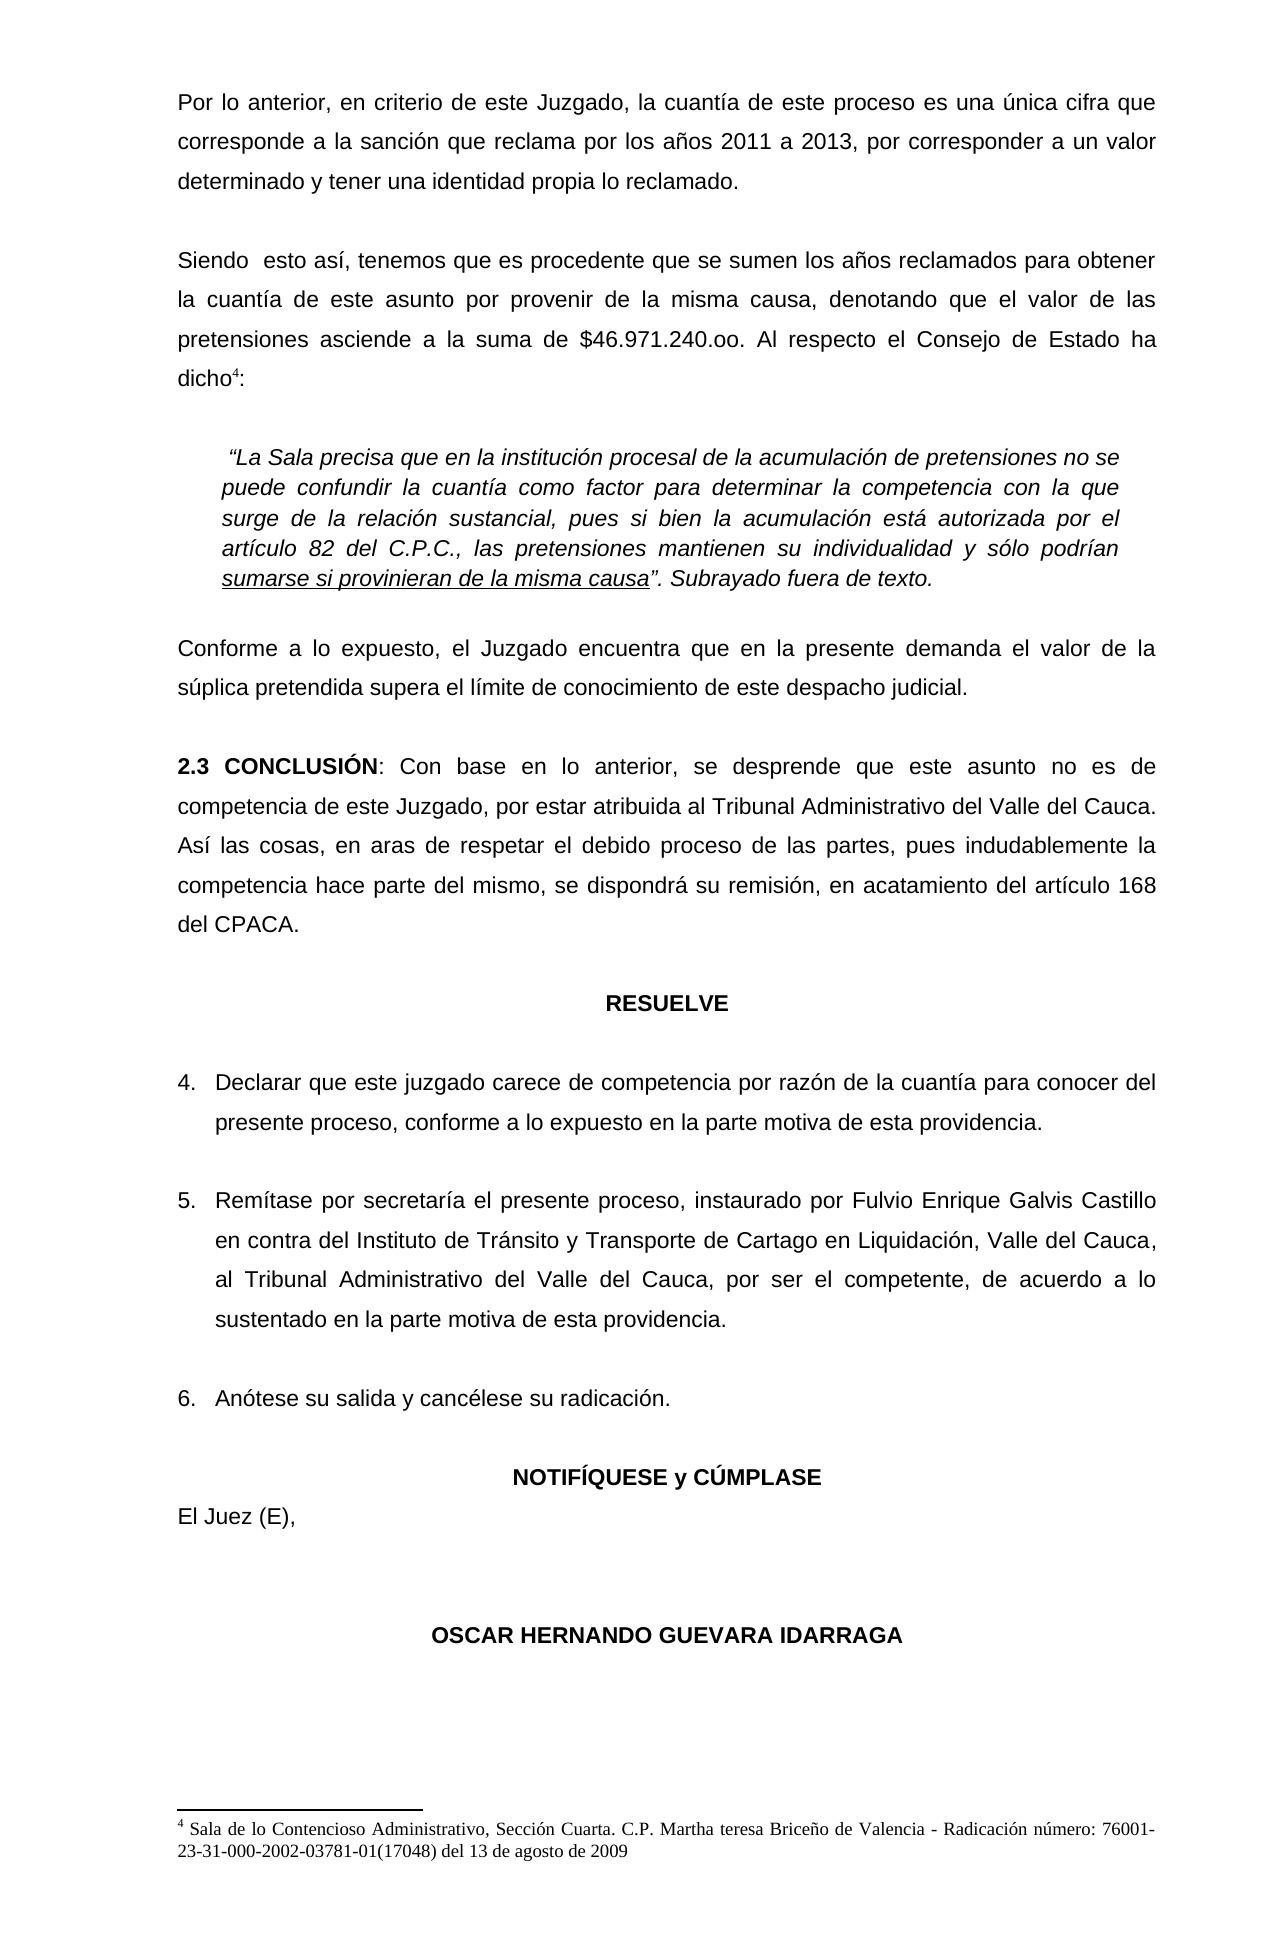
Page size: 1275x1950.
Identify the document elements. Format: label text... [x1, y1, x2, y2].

list Remítase por secretaría el presente proceso, instaurado por Fulvio Enrique Galvis Castillo en contra del Instituto de Tránsito y Transporte de Cartago en Liquidación, Valle del Cauca, al Tribunal Administrativo del Valle del Cauca, por ser el competente, de acuerdo a lo sustentado en la parte motiva de esta providencia. [177, 1187, 1157, 1332]
text Siendo esto así, tenemos que es procedente que se sumen los años reclamados para obtener la cuantía de este asunto por provenir de la misma causa, denotando que el valor de las pretensiones asciende a la suma de $46.971.240.oo. Al respecto el Consejo de Estado ha dicho: [177, 247, 1157, 391]
text “La Sala precisa que en la institución procesal de la acumulación de pretensiones no se puede confundir la cuantía como factor para determinar la competencia con la que surge de la relación sustancial, pues si bien la acumulación está autorizada por el artículo 82 del C.P.C., las pretensiones mantienen su individualidad y sólo podrían sumarse si provinieran de la misma causa”. Subrayado fuera de texto. [222, 444, 1122, 591]
list Declarar que este juzgado carece de competencia por razón de la cuantía para conocer del presente proceso, conforme a lo expuesto en la parte motiva de esta providencia. [177, 1069, 1157, 1135]
text Por lo anterior, en criterio de este Juzgado, la cuantía de este proceso es una única cifra que corresponde a la sanción que reclama por los años 2011 a 2013, por corresponder a un valor determinado y tener una identidad propia lo reclamado. [177, 89, 1157, 194]
text Conforme a lo expuesto, el Juzgado encuentra que en la presente demanda el valor de la súplica pretendida supera el límite de conocimiento de este despacho judicial. [177, 635, 1157, 701]
text El Juez (E), [177, 1503, 1157, 1529]
text NOTIFÍQUESE y CÚMPLASE [177, 1464, 1157, 1490]
text RESUELVE [177, 990, 1157, 1016]
text OSCAR HERNANDO GUEVARA IDARRAGA [177, 1622, 1157, 1648]
text 2.3 CONCLUSIÓN: Con base en lo anterior, se desprende que este asunto no es de competencia de este Juzgado, por estar atribuida al Tribunal Administrativo del Valle del Cauca. Así las cosas, en aras de respetar el debido proceso de las partes, pues indudablemente la competencia hace parte del mismo, se dispondrá su remisión, en acatamiento del artículo 168 del CPACA. [177, 753, 1157, 937]
list Anótese su salida y cancélese su radicación. [177, 1385, 1157, 1411]
